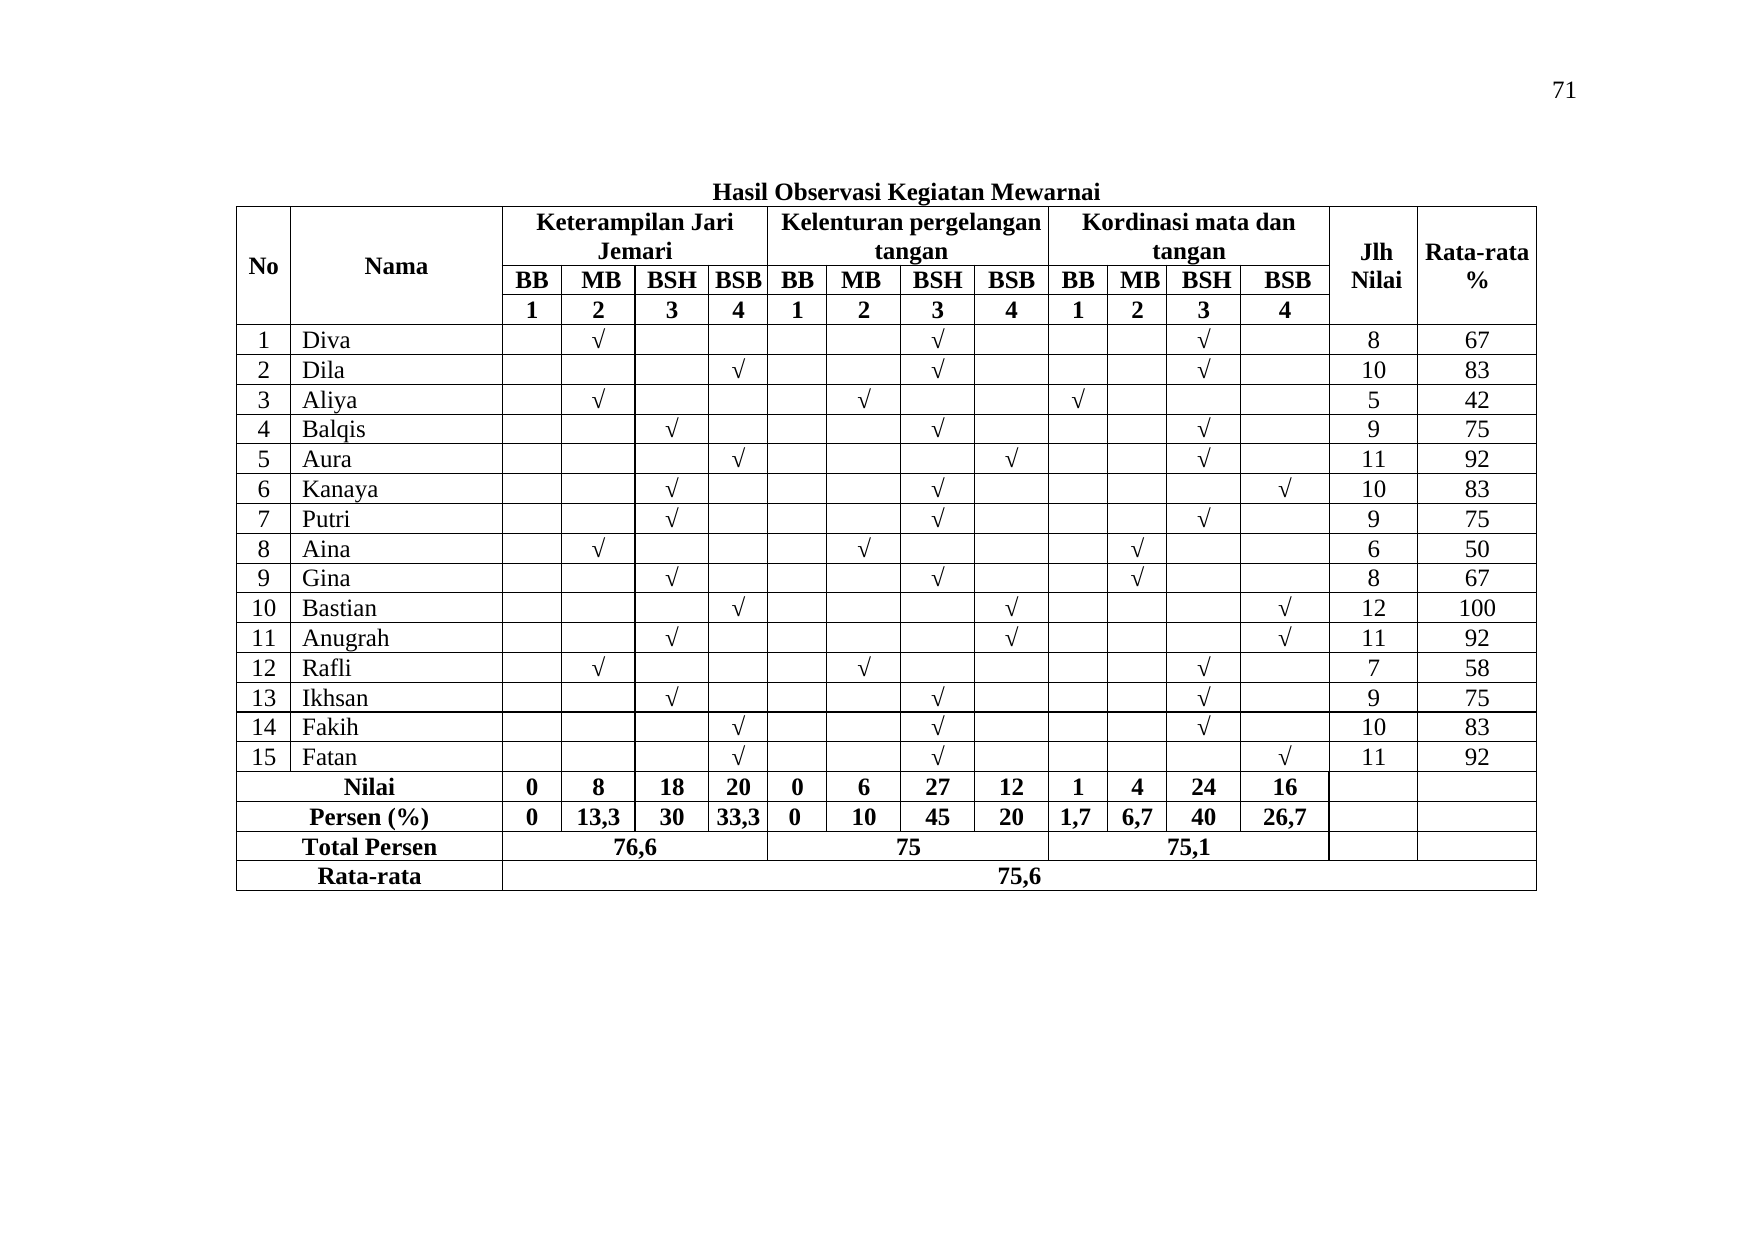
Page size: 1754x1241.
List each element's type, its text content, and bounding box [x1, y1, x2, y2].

table_cell 10 [237, 593, 290, 622]
table_cell 1 [1049, 295, 1107, 324]
table_cell [1241, 415, 1329, 443]
table_cell BB [503, 266, 561, 294]
table_cell [709, 415, 767, 443]
table_cell √ [901, 355, 974, 384]
table_cell [975, 564, 1048, 592]
table_cell [768, 474, 826, 503]
table_cell √ [827, 385, 900, 413]
table_cell √ [1108, 534, 1166, 562]
table_cell 76,6 [503, 832, 767, 860]
table_cell [1049, 623, 1107, 652]
table_cell [975, 385, 1048, 413]
table_cell Fakih [291, 713, 502, 741]
table_cell [1167, 564, 1240, 592]
table_cell 20 [975, 802, 1048, 831]
table_cell [1330, 802, 1417, 831]
table_cell [1108, 474, 1166, 503]
table_cell [768, 534, 826, 562]
table_cell [562, 504, 634, 533]
table_cell 10 [1330, 474, 1417, 503]
table_cell [827, 504, 900, 533]
table_header Keterampilan Jari Jemari [503, 207, 767, 264]
table_cell 5 [1330, 385, 1417, 413]
table_cell 3 [901, 295, 974, 324]
table_cell [1167, 623, 1240, 652]
table_cell [1167, 534, 1240, 562]
table_header Kelenturan pergelangan tangan [768, 207, 1048, 264]
table_cell [768, 325, 826, 354]
table_cell [1330, 772, 1417, 801]
table_cell Diva [291, 325, 502, 354]
table_cell √ [636, 504, 708, 533]
table_cell [562, 564, 634, 592]
table_cell [768, 683, 826, 711]
table_cell [1108, 415, 1166, 443]
table_cell [901, 444, 974, 473]
table_cell [1049, 653, 1107, 682]
table_cell [827, 325, 900, 354]
table_cell [503, 474, 561, 503]
table_cell [1241, 385, 1329, 413]
table_cell [975, 355, 1048, 384]
table_cell √ [901, 683, 974, 711]
table_cell √ [636, 564, 708, 592]
table_cell [901, 593, 974, 622]
table_cell [636, 444, 708, 473]
table_cell [1108, 325, 1166, 354]
table_cell 92 [1418, 444, 1536, 473]
table_cell Putri [291, 504, 502, 533]
table_cell 75,6 [503, 861, 1536, 890]
table_cell [1108, 355, 1166, 384]
table_cell BB [1049, 266, 1107, 294]
table_cell [709, 653, 767, 682]
table_cell [503, 623, 561, 652]
table_cell 83 [1418, 355, 1536, 384]
table_cell [503, 653, 561, 682]
table_cell BSH [1167, 266, 1240, 294]
table_cell [1108, 504, 1166, 533]
table_cell [1167, 593, 1240, 622]
table_cell 8 [237, 534, 290, 562]
text Hasil Observasi Kegiatan Mewarnai [236, 177, 1577, 206]
table_cell 0 [503, 802, 561, 831]
table_cell [636, 355, 708, 384]
table_cell 1 [1049, 772, 1107, 801]
table_cell 100 [1418, 593, 1536, 622]
table_cell [975, 534, 1048, 562]
table_cell [636, 713, 708, 741]
table_cell 15 [237, 742, 290, 771]
table_cell [503, 683, 561, 711]
table_cell Aliya [291, 385, 502, 413]
table_cell 3 [237, 385, 290, 413]
table_cell 12 [1330, 593, 1417, 622]
table_cell √ [709, 742, 767, 771]
table_cell 6 [827, 772, 900, 801]
table_cell √ [975, 444, 1048, 473]
table_cell 9 [1330, 683, 1417, 711]
table_cell Total Persen [237, 832, 502, 860]
table_cell [1108, 385, 1166, 413]
table_cell [562, 683, 634, 711]
table_cell [827, 742, 900, 771]
table_cell [1108, 653, 1166, 682]
table_cell [503, 504, 561, 533]
table_cell Kanaya [291, 474, 502, 503]
table_cell [562, 415, 634, 443]
table_cell [503, 564, 561, 592]
table_cell [562, 623, 634, 652]
table_cell [768, 355, 826, 384]
table_cell [709, 534, 767, 562]
table_cell [1241, 653, 1329, 682]
table_cell MB [827, 266, 900, 294]
table_cell [768, 564, 826, 592]
table_cell 58 [1418, 653, 1536, 682]
table_cell [503, 713, 561, 741]
table_cell [768, 504, 826, 533]
table_cell 26,7 [1241, 802, 1328, 831]
table_cell 8 [562, 772, 634, 801]
table_cell [503, 385, 561, 413]
table_cell Persen (%) [237, 802, 502, 831]
table_cell 12 [237, 653, 290, 682]
table_cell 11 [237, 623, 290, 652]
table_cell Rafli [291, 653, 502, 682]
table_cell [975, 713, 1048, 741]
table_cell [1167, 474, 1240, 503]
table_cell √ [1241, 474, 1329, 503]
table_cell 75,1 [1049, 832, 1328, 860]
table_header No [237, 207, 290, 324]
table_cell 24 [1167, 772, 1240, 801]
table_cell [1049, 683, 1107, 711]
table_cell 16 [1241, 772, 1328, 801]
table_cell 11 [1330, 742, 1417, 771]
table_cell 75 [1418, 683, 1536, 711]
table_cell [1108, 623, 1166, 652]
table_cell [503, 742, 561, 771]
table_cell [1167, 742, 1240, 771]
table_cell [827, 623, 900, 652]
table_cell √ [827, 534, 900, 562]
table_cell 13 [237, 683, 290, 711]
table_cell [1241, 355, 1329, 384]
table_cell [827, 593, 900, 622]
table_cell [975, 474, 1048, 503]
table_cell [1049, 325, 1107, 354]
table_cell [768, 415, 826, 443]
table_cell [636, 742, 708, 771]
table_cell 3 [1167, 295, 1240, 324]
table_cell Balqis [291, 415, 502, 443]
table_cell [827, 415, 900, 443]
table_cell 92 [1418, 623, 1536, 652]
table_cell 4 [709, 295, 767, 324]
table_cell BSH [901, 266, 974, 294]
table_cell √ [1167, 713, 1240, 741]
table_cell 2 [562, 295, 634, 324]
table_cell [1049, 593, 1107, 622]
table_cell 13,3 [562, 802, 634, 831]
table_cell [1418, 802, 1536, 831]
table_cell [975, 504, 1048, 533]
table_cell [901, 623, 974, 652]
table_cell √ [1167, 683, 1240, 711]
table_cell [827, 444, 900, 473]
table_cell 83 [1418, 713, 1536, 741]
table_cell 5 [237, 444, 290, 473]
table_cell [975, 653, 1048, 682]
table_cell √ [1167, 325, 1240, 354]
table_cell √ [1049, 385, 1107, 413]
table_cell BSH [636, 266, 708, 294]
table_cell [827, 564, 900, 592]
table_cell √ [901, 415, 974, 443]
table_cell [636, 593, 708, 622]
table_cell 12 [975, 772, 1048, 801]
table_cell [975, 325, 1048, 354]
table_cell [975, 742, 1048, 771]
table_cell √ [636, 623, 708, 652]
table_cell [827, 355, 900, 384]
table_cell BSB [709, 266, 767, 294]
table_cell [636, 534, 708, 562]
table_cell 4 [1241, 295, 1329, 324]
table_cell [1049, 742, 1107, 771]
table_cell √ [975, 593, 1048, 622]
table_cell [1108, 683, 1166, 711]
table_cell √ [901, 742, 974, 771]
table_cell [1418, 772, 1536, 801]
table_cell 10 [827, 802, 900, 831]
table_cell Aina [291, 534, 502, 562]
table_cell [636, 385, 708, 413]
table_cell [1108, 444, 1166, 473]
table_cell [1241, 713, 1329, 741]
table_cell [1108, 713, 1166, 741]
table_cell BSB [975, 266, 1048, 294]
table_cell [827, 713, 900, 741]
table_cell Aura [291, 444, 502, 473]
table_cell √ [1167, 444, 1240, 473]
table_cell MB [562, 266, 634, 294]
table_header Jlh Nilai [1330, 207, 1417, 324]
table_cell 0 [768, 802, 826, 831]
table_cell [768, 593, 826, 622]
table_cell Bastian [291, 593, 502, 622]
table_cell √ [562, 385, 634, 413]
table_cell [1049, 444, 1107, 473]
table_cell 4 [1108, 772, 1166, 801]
table_cell √ [901, 325, 974, 354]
table_cell √ [636, 474, 708, 503]
table_cell [768, 713, 826, 741]
table_cell 33,3 [709, 802, 767, 831]
table_cell √ [901, 504, 974, 533]
table_cell 1,7 [1049, 802, 1107, 831]
table_cell 7 [1330, 653, 1417, 682]
table_cell [768, 444, 826, 473]
table_cell [503, 355, 561, 384]
table_cell [768, 623, 826, 652]
table_cell [975, 415, 1048, 443]
table_cell 20 [709, 772, 767, 801]
table_cell 83 [1418, 474, 1536, 503]
table_cell 4 [237, 415, 290, 443]
table_cell Ikhsan [291, 683, 502, 711]
table_cell [1049, 713, 1107, 741]
table_cell [901, 653, 974, 682]
table_cell 8 [1330, 564, 1417, 592]
table_cell √ [901, 474, 974, 503]
table_cell 67 [1418, 325, 1536, 354]
table_cell √ [562, 534, 634, 562]
table_cell 8 [1330, 325, 1417, 354]
table_cell [709, 623, 767, 652]
table_cell 30 [636, 802, 708, 831]
table_cell 18 [636, 772, 708, 801]
table_cell [562, 355, 634, 384]
table_cell [1241, 683, 1329, 711]
table_cell [1241, 564, 1329, 592]
table_header Kordinasi mata dan tangan [1049, 207, 1329, 264]
table_cell √ [709, 444, 767, 473]
table_cell 3 [636, 295, 708, 324]
table_cell 11 [1330, 623, 1417, 652]
table_header Rata-rata % [1418, 207, 1536, 324]
table_cell √ [709, 355, 767, 384]
table_cell 75 [1418, 415, 1536, 443]
table_cell √ [1167, 415, 1240, 443]
table_cell [562, 444, 634, 473]
table_cell Rata-rata [237, 861, 502, 890]
table_cell [827, 474, 900, 503]
table_cell Nilai [237, 772, 502, 801]
table_cell 10 [1330, 713, 1417, 741]
table_cell √ [1167, 653, 1240, 682]
table_cell 6 [237, 474, 290, 503]
table_cell 75 [1418, 504, 1536, 533]
table_cell √ [636, 683, 708, 711]
table_cell √ [1241, 742, 1329, 771]
table_cell [1049, 415, 1107, 443]
table_cell √ [1108, 564, 1166, 592]
table_cell 9 [1330, 415, 1417, 443]
table_cell [1108, 742, 1166, 771]
table_cell [1049, 564, 1107, 592]
table_cell [1049, 534, 1107, 562]
table_cell [1241, 534, 1329, 562]
table_cell [562, 593, 634, 622]
table_cell [1167, 385, 1240, 413]
table_cell 40 [1167, 802, 1240, 831]
table_cell [1049, 474, 1107, 503]
table_cell Fatan [291, 742, 502, 771]
table_cell [503, 415, 561, 443]
table_cell √ [901, 713, 974, 741]
table_cell [768, 742, 826, 771]
table_cell [709, 325, 767, 354]
table_cell 6 [1330, 534, 1417, 562]
table_cell [503, 325, 561, 354]
table_cell [1108, 593, 1166, 622]
table_cell BB [768, 266, 826, 294]
table_cell √ [901, 564, 974, 592]
table_cell [503, 593, 561, 622]
table_cell 7 [237, 504, 290, 533]
table_cell 9 [237, 564, 290, 592]
table_cell Dila [291, 355, 502, 384]
table_cell [636, 325, 708, 354]
table_cell √ [636, 415, 708, 443]
table_cell √ [709, 593, 767, 622]
table_cell √ [975, 623, 1048, 652]
table_cell [562, 742, 634, 771]
table_cell [503, 534, 561, 562]
table_cell Anugrah [291, 623, 502, 652]
table_cell 2 [237, 355, 290, 384]
table_cell [636, 653, 708, 682]
table_cell 0 [503, 772, 561, 801]
table_cell 11 [1330, 444, 1417, 473]
table_cell [1049, 355, 1107, 384]
table_cell [709, 564, 767, 592]
table_cell 2 [1108, 295, 1166, 324]
table_cell [827, 683, 900, 711]
table_cell 4 [975, 295, 1048, 324]
table_cell 92 [1418, 742, 1536, 771]
table_cell 75 [768, 832, 1048, 860]
table_cell [709, 683, 767, 711]
table_cell [901, 534, 974, 562]
table_cell √ [1241, 593, 1329, 622]
table_cell 0 [768, 772, 826, 801]
table_cell √ [709, 713, 767, 741]
table_cell 14 [237, 713, 290, 741]
table_cell 10 [1330, 355, 1417, 384]
table_cell MB [1108, 266, 1166, 294]
table_cell [1241, 325, 1329, 354]
table_cell 45 [901, 802, 974, 831]
table_cell 1 [237, 325, 290, 354]
table_cell [709, 504, 767, 533]
table_cell 67 [1418, 564, 1536, 592]
table_cell 1 [503, 295, 561, 324]
table_cell [503, 444, 561, 473]
table_cell [709, 474, 767, 503]
table_cell [768, 653, 826, 682]
table_cell 27 [901, 772, 974, 801]
table_cell 1 [768, 295, 826, 324]
table_cell 50 [1418, 534, 1536, 562]
table_cell [1418, 832, 1536, 860]
table_cell √ [1241, 623, 1329, 652]
table_cell √ [1167, 504, 1240, 533]
table_cell 42 [1418, 385, 1536, 413]
table_cell [768, 385, 826, 413]
table_cell 2 [827, 295, 900, 324]
table_cell [562, 474, 634, 503]
table_cell [1049, 504, 1107, 533]
table_cell [1330, 832, 1417, 860]
table_header Nama [291, 207, 502, 324]
table_cell 9 [1330, 504, 1417, 533]
table_cell [562, 713, 634, 741]
table_cell [1241, 444, 1329, 473]
table_cell [901, 385, 974, 413]
table_cell √ [1167, 355, 1240, 384]
table_cell Gina [291, 564, 502, 592]
table_cell [1241, 504, 1329, 533]
table_cell √ [827, 653, 900, 682]
table_cell [709, 385, 767, 413]
table_cell √ [562, 653, 634, 682]
table_cell [975, 683, 1048, 711]
table_cell BSB [1241, 266, 1329, 294]
table_cell √ [562, 325, 634, 354]
table_cell 6,7 [1108, 802, 1166, 831]
